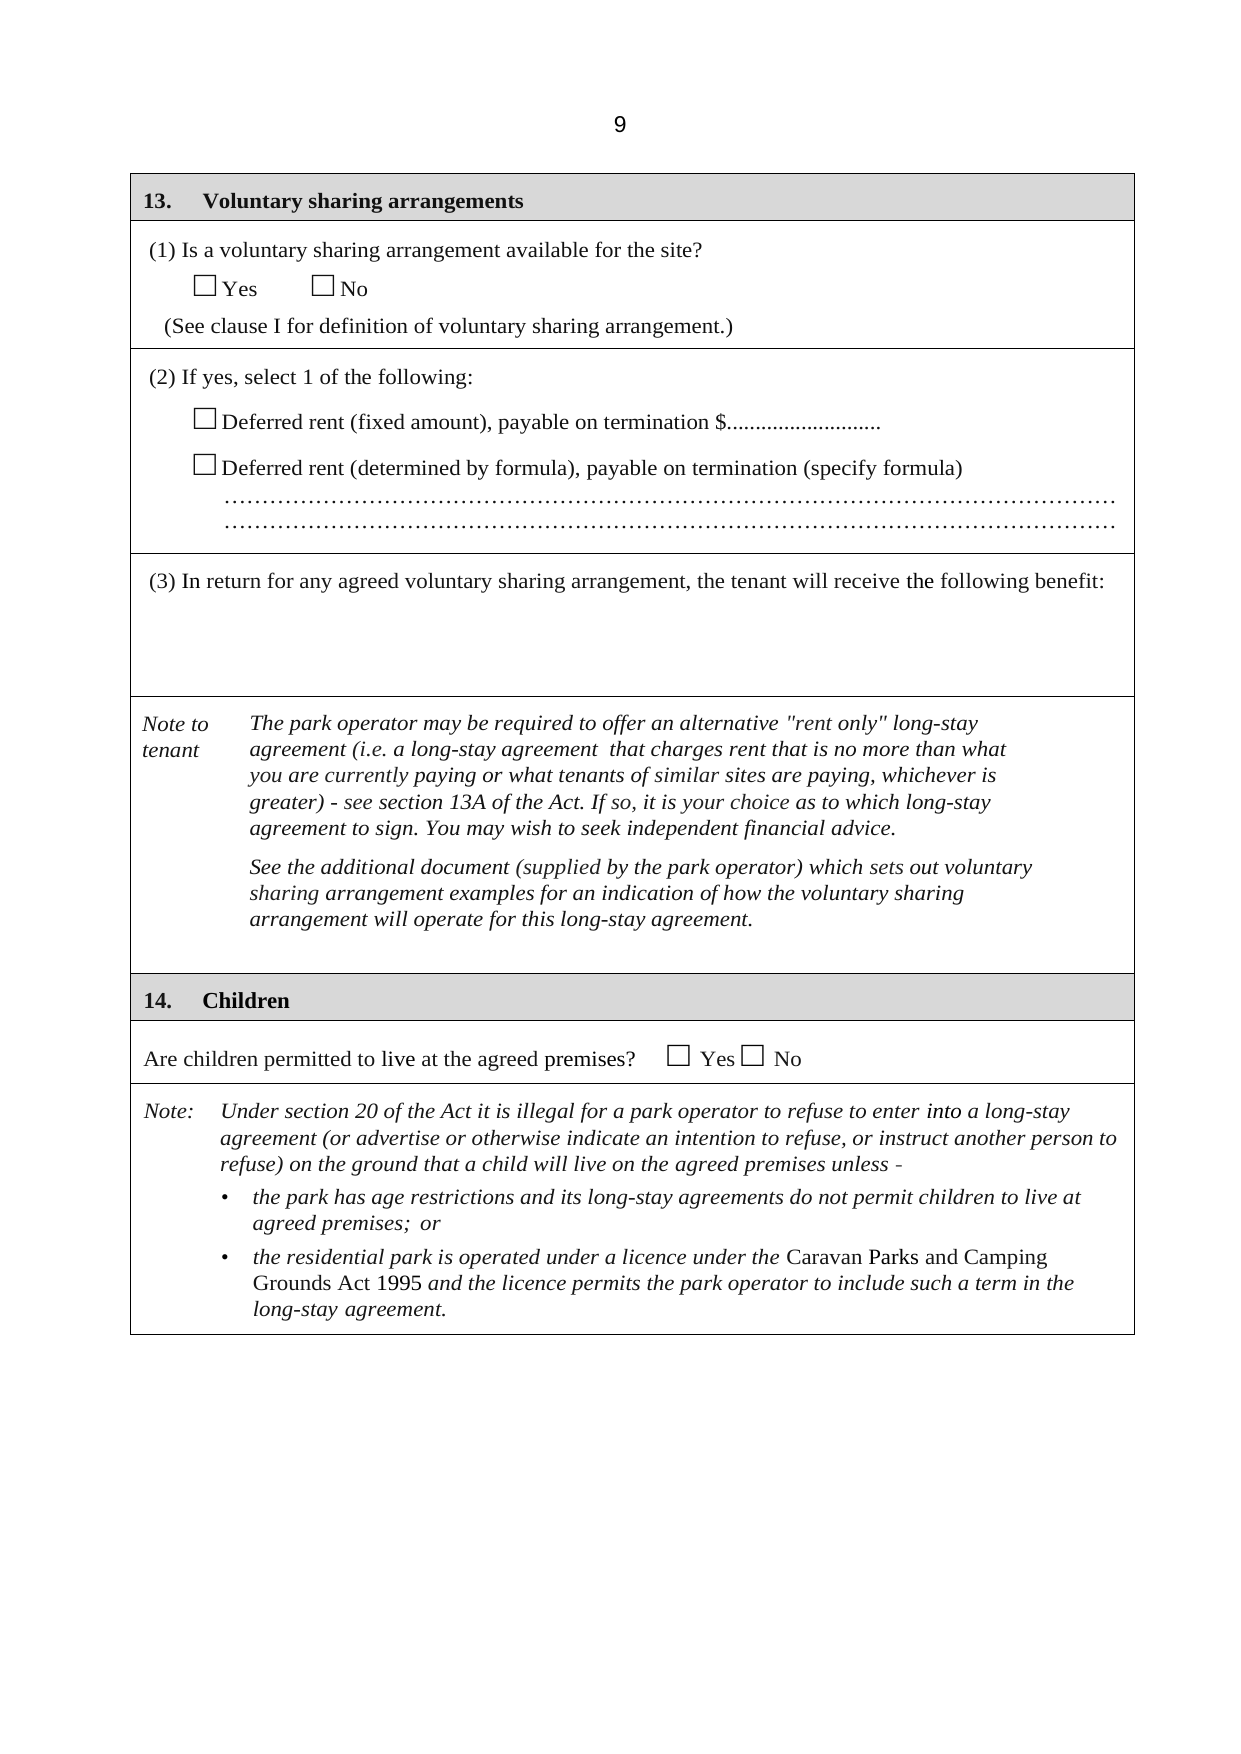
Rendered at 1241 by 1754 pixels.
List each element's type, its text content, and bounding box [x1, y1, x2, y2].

table_header 13. Voluntary sharing arrangements [131, 174, 1134, 220]
table_cell Are children permitted to live at the agreed premises? □ Yes □ No [131, 1021, 1134, 1083]
table_cell (2) If yes, select 1 of the following: □ Deferred rent (fixed amount), payable on termination $........................... □ Deferred rent (determined by formula), payable on termination (specify formula) ……………………………………………………………………………………………………………………………………………………………………………………………………………… [131, 349, 1134, 553]
table_cell 14. Children [131, 974, 1134, 1020]
table_cell Note: Under section 20 of the Act it is illegal for a park operator to refuse to enter into a long-stay agreement (or advertise or otherwise indicate an intention to refuse, or instruct another person to refuse) on the ground that a child will live on the agreed premises unless - the park has age restrictions and its long-stay agreements do not permit children to live at agreed premises; or the residential park is operated under a licence under the Caravan Parks and Camping Grounds Act 1995 and the licence permits the park operator to include such a term in the long-stay agreement. [131, 1084, 1134, 1334]
table_cell (3) In return for any agreed voluntary sharing arrangement, the tenant will receive the following benefit: [131, 554, 1134, 696]
table_cell (1) Is a voluntary sharing arrangement available for the site? □ Yes □ No (See clause I for definition of voluntary sharing arrangement.) [131, 221, 1134, 347]
table_cell The park operator may be required to offer an alternative "rent only" long-stay agreement (i.e. a long-stay agreement that charges rent that is no more than what you are currently paying or what tenants of similar sites are paying, whichever is greater) - see section 13A of the Act. If so, it is your choice as to which long-stay agreement to sign. You may wish to seek independent financial advice. See the additional document (supplied by the park operator) which sets out voluntary sharing arrangement examples for an indication of how the voluntary sharing arrangement will operate for this long-stay agreement. [249, 697, 1134, 972]
table_cell Note to tenant [131, 697, 249, 972]
